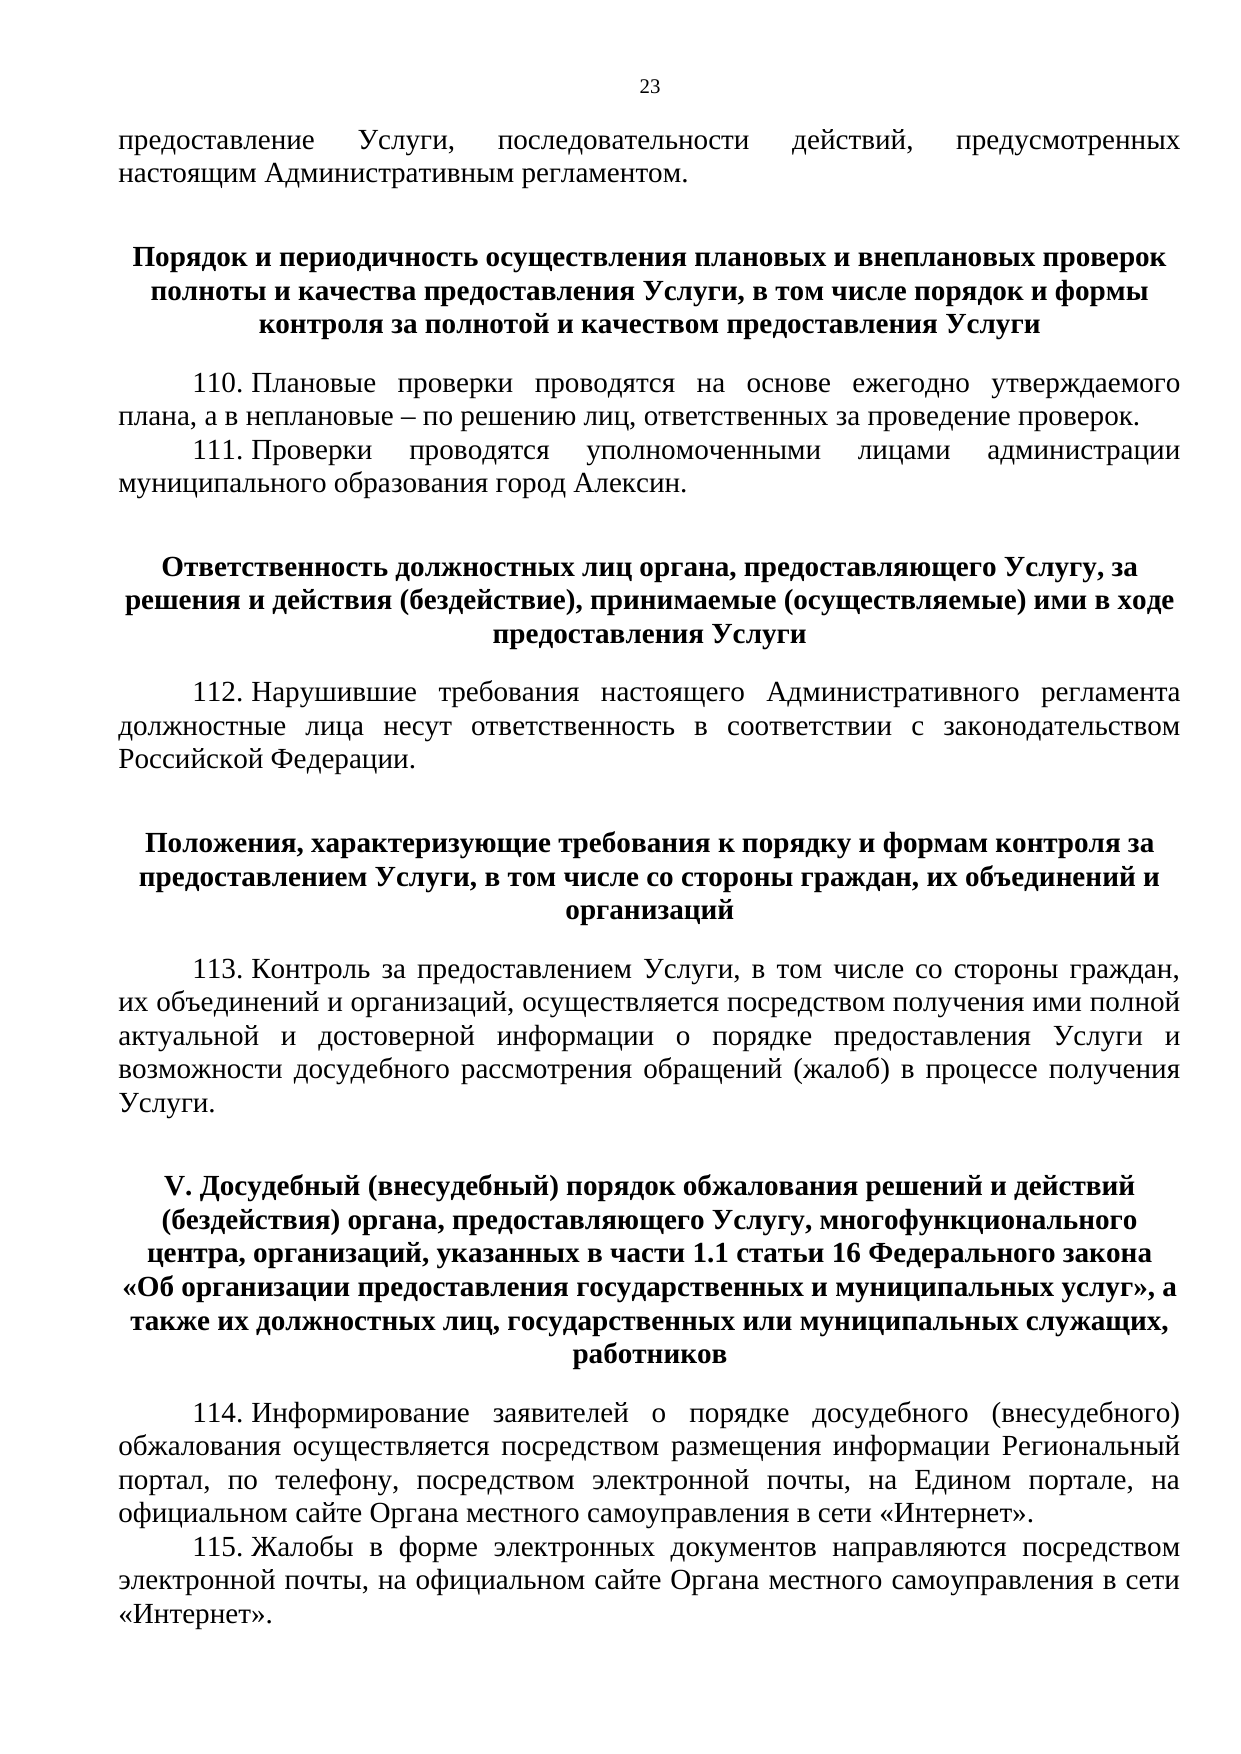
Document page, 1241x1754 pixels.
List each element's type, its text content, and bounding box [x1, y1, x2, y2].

list Информирование заявителей о порядке досудебного (внесудебного) обжалования осуществляется посредством размещения информации Региональный портал, по телефону, посредством электронной почты, на Едином портале, на официальном сайте Органа местного самоуправления в сети «Интернет». [118, 1395, 1181, 1529]
text Положения, характеризующие требования к порядку и формам контроля за предоставлением Услуги, в том числе со стороны граждан, их объединений и организаций [118, 825, 1181, 926]
list Плановые проверки проводятся на основе ежегодно утверждаемого плана, а в неплановые – по решению лиц, ответственных за проведение проверок. [118, 365, 1181, 432]
text Ответственность должностных лиц органа, предоставляющего Услугу, за решения и действия (бездействие), принимаемые (осуществляемые) ими в ходе предоставления Услуги [118, 549, 1181, 649]
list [118, 122, 1181, 189]
text Порядок и периодичность осуществления плановых и внеплановых проверок полноты и качества предоставления Услуги, в том числе порядок и формы контроля за полнотой и качеством предоставления Услуги [118, 239, 1181, 340]
list Жалобы в форме электронных документов направляются посредством электронной почты, на официальном сайте Органа местного самоуправления в сети «Интернет». [118, 1529, 1181, 1629]
list Проверки проводятся уполномоченными лицами администрации муниципального образования город Алексин. [118, 432, 1181, 499]
list Нарушившие требования настоящего Административного регламента должностные лица несут ответственность в соответствии с законодательством Российской Федерации. [118, 674, 1181, 775]
list Контроль за предоставлением Услуги, в том числе со стороны граждан, их объединений и организаций, осуществляется посредством получения ими полной актуальной и достоверной информации о порядке предоставления Услуги и возможности досудебного рассмотрения обращений (жалоб) в процессе получения Услуги. [118, 951, 1181, 1118]
text V. Досудебный (внесудебный) порядок обжалования решений и действий (бездействия) органа, предоставляющего Услугу, многофункционального центра, организаций, указанных в части 1.1 статьи 16 Федерального закона «Об организации предоставления государственных и муниципальных услуг», а также их должностных лиц, государственных или муниципальных служащих, работников [118, 1168, 1181, 1370]
